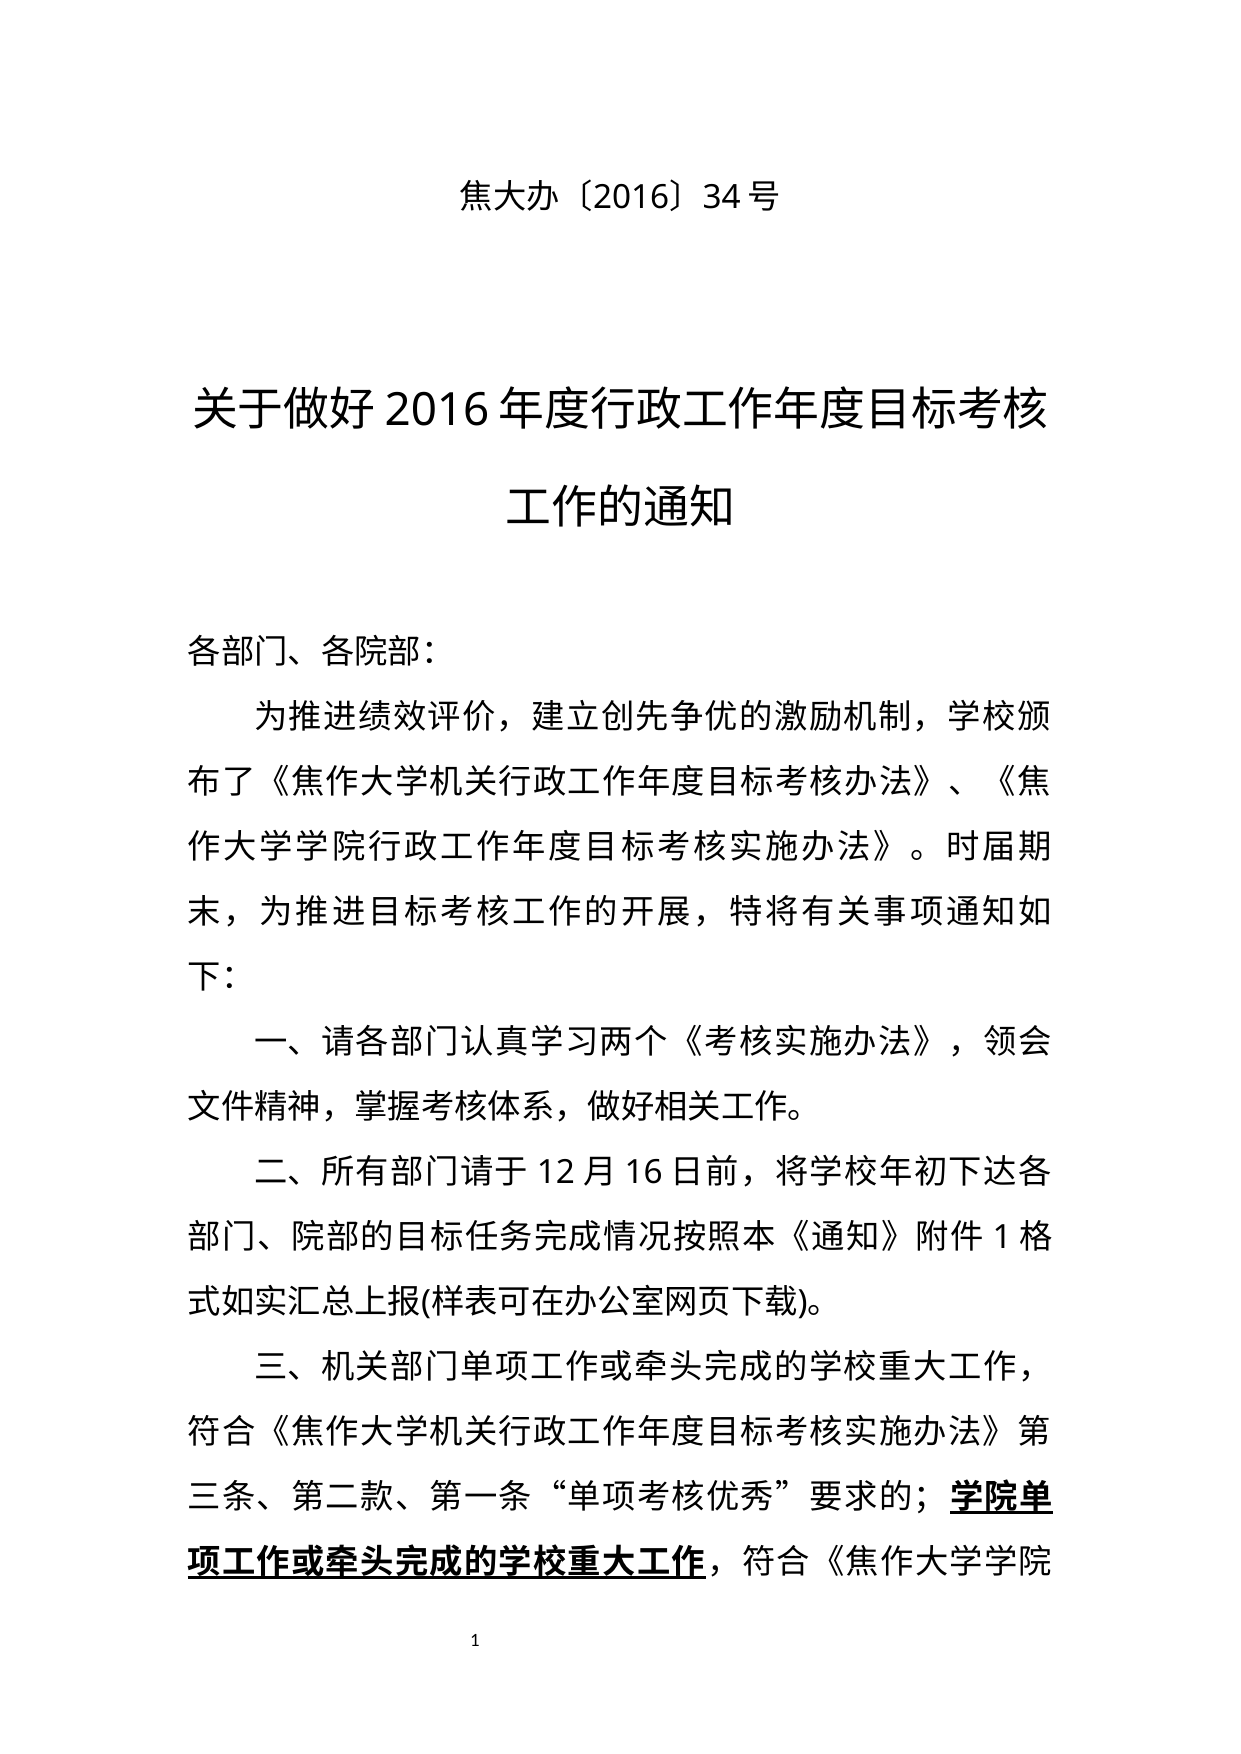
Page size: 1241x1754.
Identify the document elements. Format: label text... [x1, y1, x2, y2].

text 为推进绩效评价，建立创先争优的激励机制，学校颁布了《焦作大学机关行政工作年度目标考核办法》、《焦作大学学院行政工作年度目标考核实施办法》。时届期末，为推进目标考核工作的开展，特将有关事项通知如下： [187, 682, 1053, 1007]
text 各部门、各院部： [187, 617, 1053, 682]
list 请各部门认真学习两个《考核实施办法》，领会文件精神，掌握考核体系，做好相关工作。 [187, 1007, 1053, 1137]
text 关于做好2016年度行政工作年度目标考核工作的通知 [187, 357, 1053, 552]
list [187, 1332, 1053, 1592]
list 所有部门请于12月16日前，将学校年初下达各部门、院部的目标任务完成情况按照本《通知》附件1格式如实汇总上报(样表可在办公室网页下载)。 [187, 1137, 1053, 1332]
text 焦大办〔2016〕34号 [187, 162, 1053, 227]
